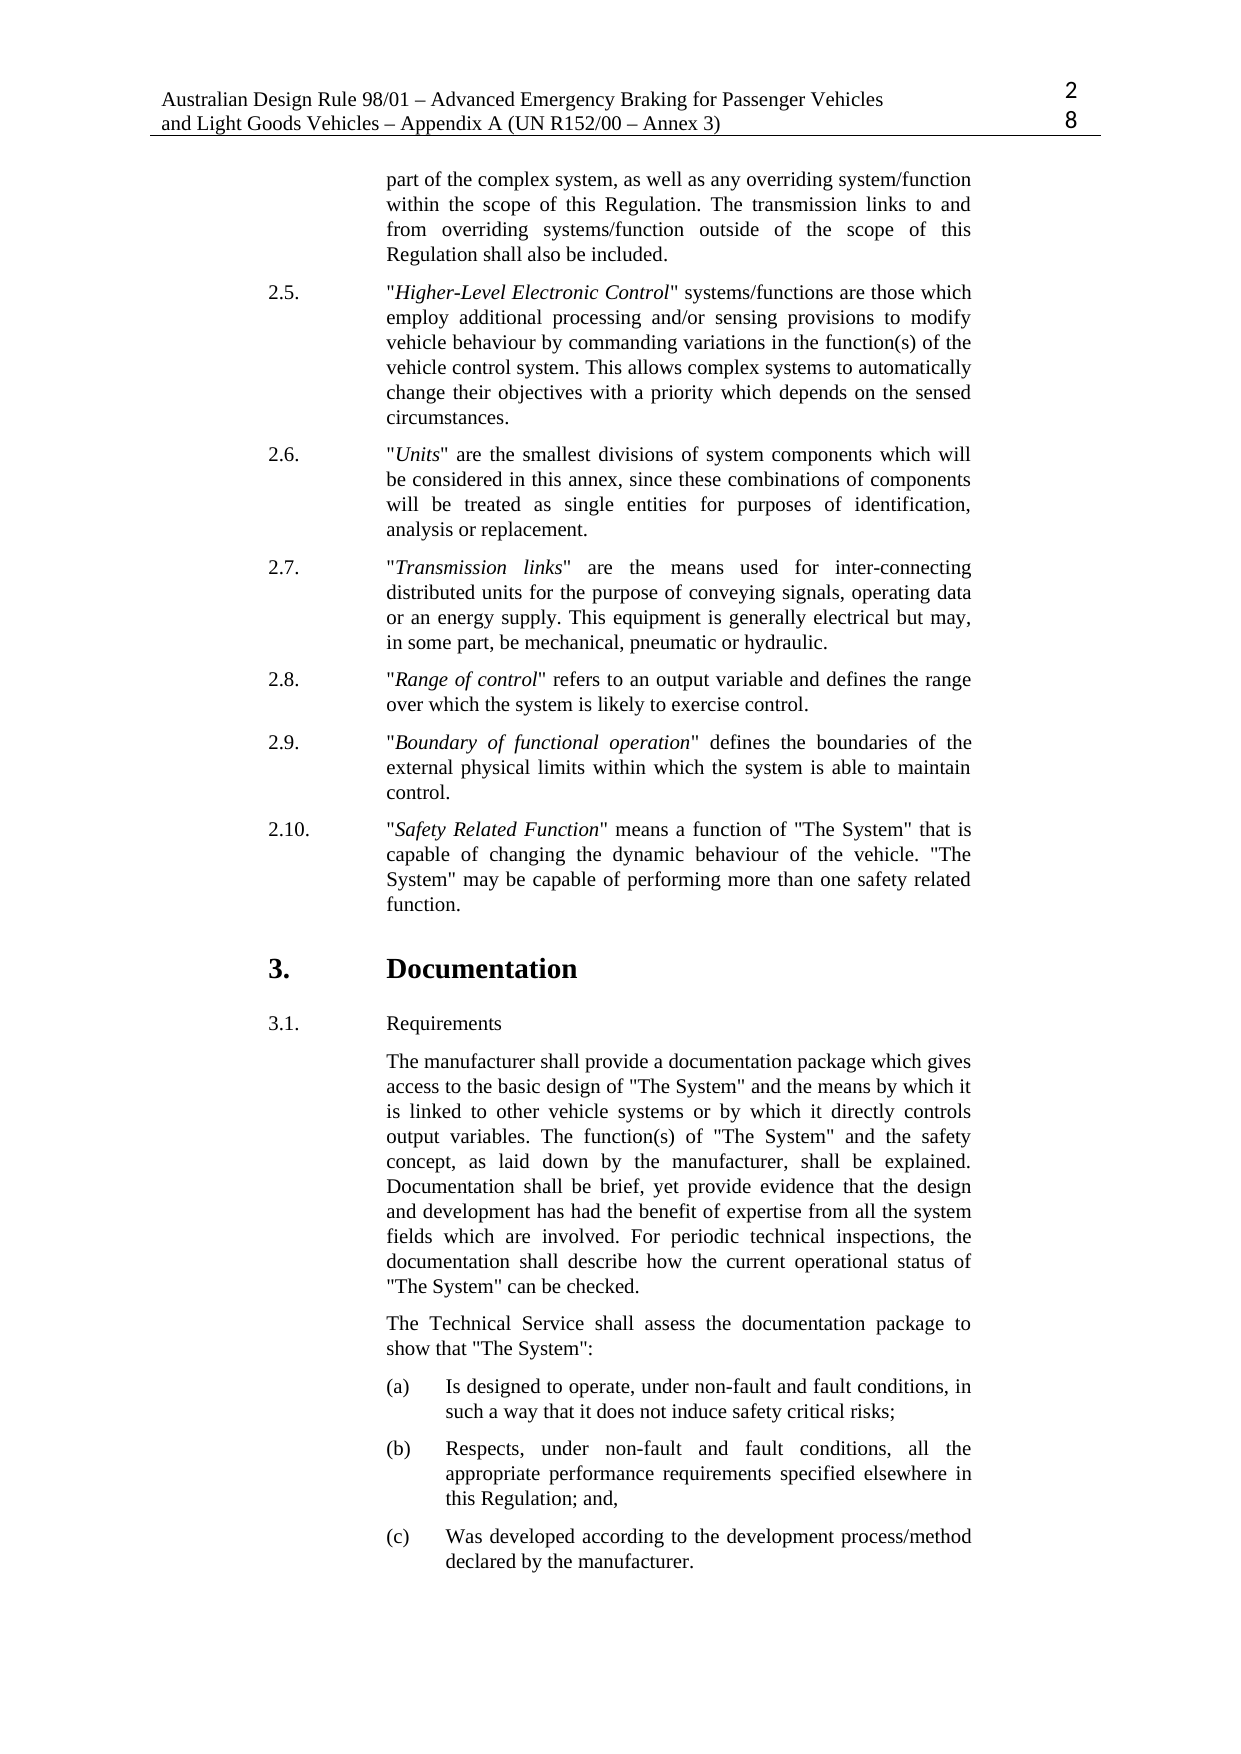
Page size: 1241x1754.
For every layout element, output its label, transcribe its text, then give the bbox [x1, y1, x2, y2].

text (c) Was developed according to the development process/method declared by the manufacturer. [386, 1523, 972, 1573]
text 3.1. Requirements [268, 1010, 972, 1035]
text 2.5. "Higher-Level Electronic Control" systems/functions are those which employ additional processing and/or sensing provisions to modify vehicle behaviour by commanding variations in the function(s) of the vehicle control system. This allows complex systems to automatically change their objectives with a priority which depends on the sensed circumstances. [268, 279, 972, 429]
text 2.7. "Transmission links" are the means used for inter-connecting distributed units for the purpose of conveying signals, operating data or an energy supply. This equipment is generally electrical but may, in some part, be mechanical, pneumatic or hydraulic. [268, 554, 972, 654]
text 2.8. "Range of control" refers to an output variable and defines the range over which the system is likely to exercise control. [268, 666, 972, 716]
text 2.6. "Units" are the smallest divisions of system components which will be considered in this annex, since these combinations of components will be treated as single entities for purposes of identification, analysis or replacement. [268, 441, 972, 541]
text (b) Respects, under non-fault and fault conditions, all the appropriate performance requirements specified elsewhere in this Regulation; and, [386, 1435, 972, 1510]
text (a) Is designed to operate, under non-fault and fault conditions, in such a way that it does not induce safety critical risks; [386, 1373, 972, 1423]
text The manufacturer shall provide a documentation package which gives access to the basic design of "The System" and the means by which it is linked to other vehicle systems or by which it directly controls output variables. The function(s) of "The System" and the safety concept, as laid down by the manufacturer, shall be explained. Documentation shall be brief, yet provide evidence that the design and development has had the benefit of expertise from all the system fields which are involved. For periodic technical inspections, the documentation shall describe how the current operational status of "The System" can be checked. [268, 1048, 972, 1298]
text 3. Documentation [268, 954, 972, 985]
text 2.10. "Safety Related Function" means a function of "The System" that is capable of changing the dynamic behaviour of the vehicle. "The System" may be capable of performing more than one safety related function. [268, 816, 972, 916]
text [268, 166, 972, 266]
text The Technical Service shall assess the documentation package to show that "The System": [268, 1310, 972, 1360]
text 2.9. "Boundary of functional operation" defines the boundaries of the external physical limits within which the system is able to maintain control. [268, 729, 972, 804]
